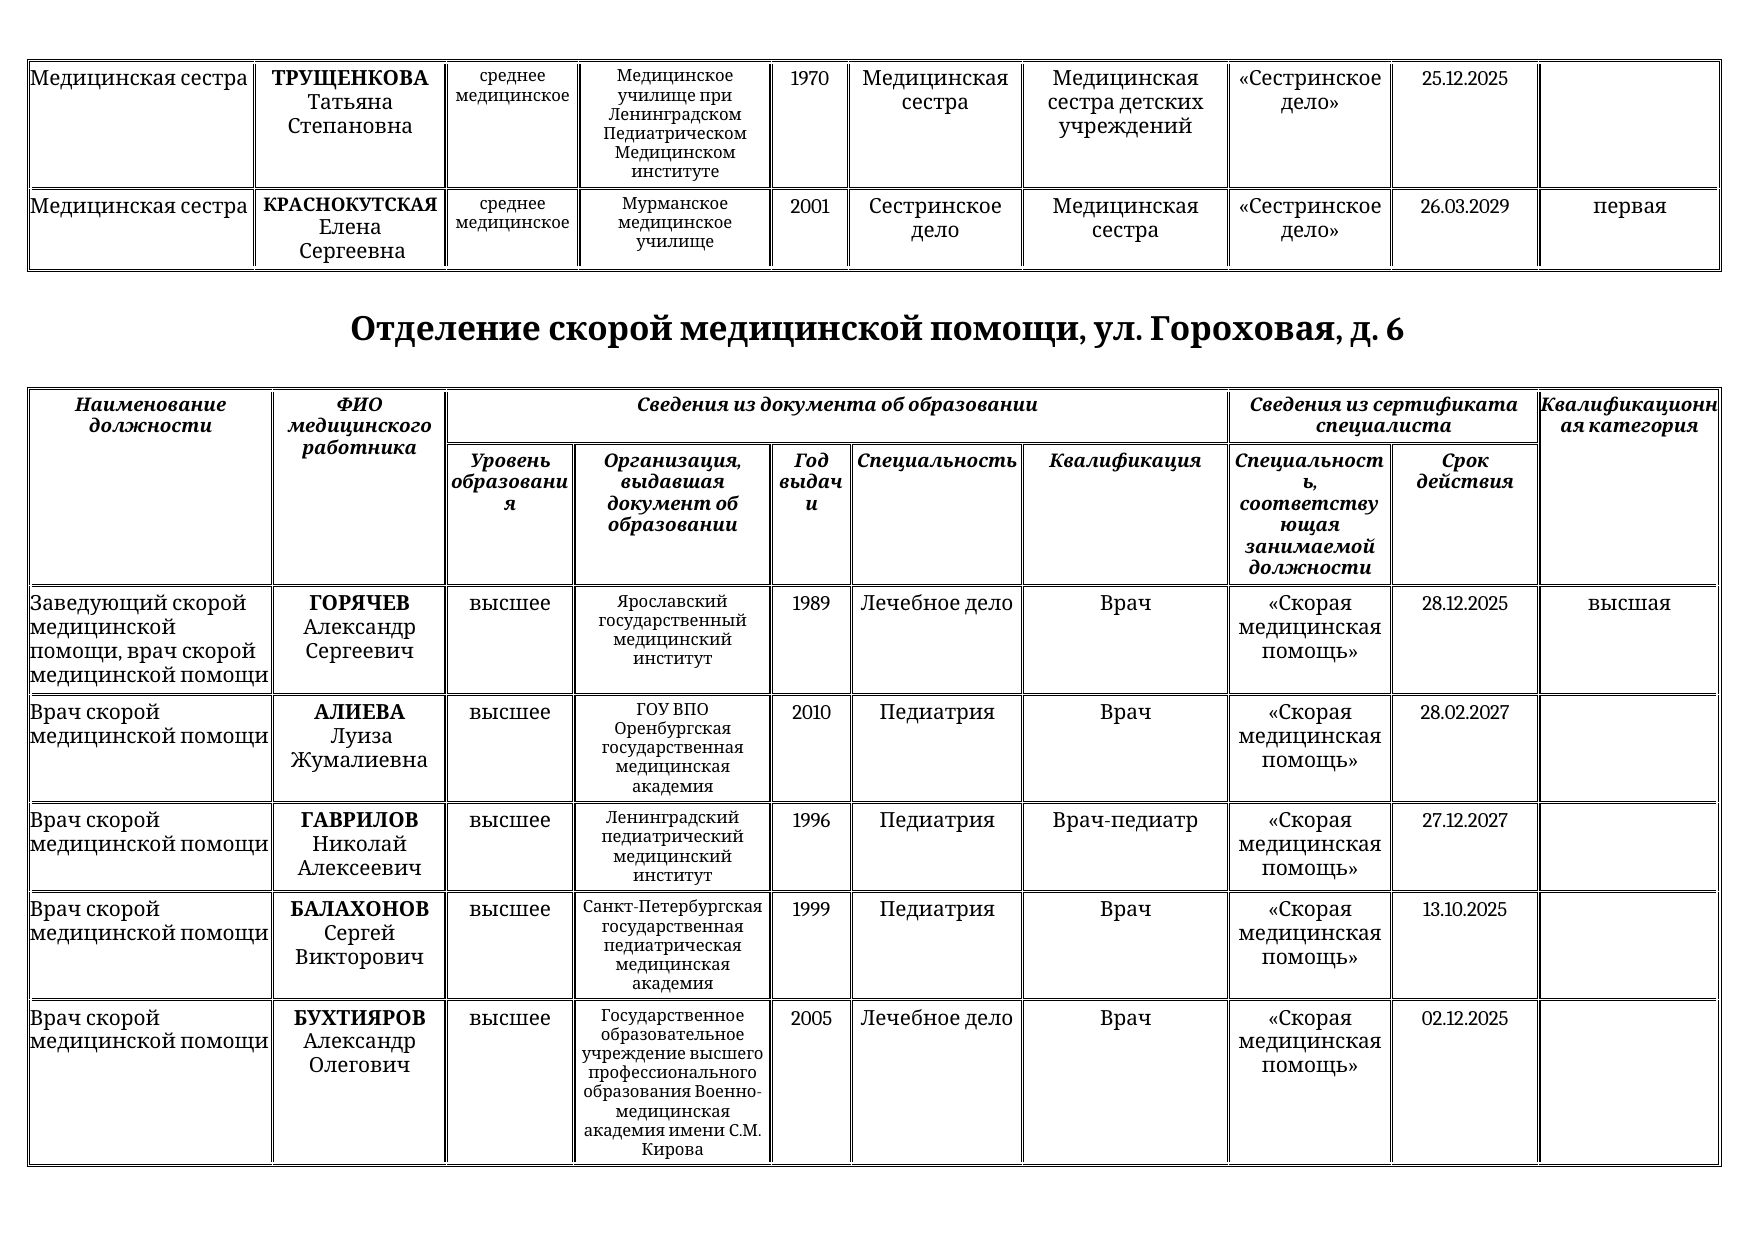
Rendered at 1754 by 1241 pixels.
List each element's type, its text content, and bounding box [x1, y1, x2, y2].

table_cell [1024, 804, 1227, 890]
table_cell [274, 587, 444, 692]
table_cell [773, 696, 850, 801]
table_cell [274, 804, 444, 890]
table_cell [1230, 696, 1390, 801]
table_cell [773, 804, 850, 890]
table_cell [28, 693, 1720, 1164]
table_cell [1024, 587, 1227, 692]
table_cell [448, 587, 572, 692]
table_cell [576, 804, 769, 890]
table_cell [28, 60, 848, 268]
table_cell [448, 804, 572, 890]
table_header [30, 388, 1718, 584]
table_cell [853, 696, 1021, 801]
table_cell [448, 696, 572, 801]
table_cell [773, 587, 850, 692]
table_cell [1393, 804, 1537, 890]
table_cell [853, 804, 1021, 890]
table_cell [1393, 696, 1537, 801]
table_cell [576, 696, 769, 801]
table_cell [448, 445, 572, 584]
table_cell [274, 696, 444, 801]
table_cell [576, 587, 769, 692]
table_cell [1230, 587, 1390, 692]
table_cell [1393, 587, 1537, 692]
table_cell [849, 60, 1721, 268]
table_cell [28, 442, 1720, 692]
text Отделение скорой медицинской помощи, ул. Гороховая, д. 6 [29, 310, 1724, 348]
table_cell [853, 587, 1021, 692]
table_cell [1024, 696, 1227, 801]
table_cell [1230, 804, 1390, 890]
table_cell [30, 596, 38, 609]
